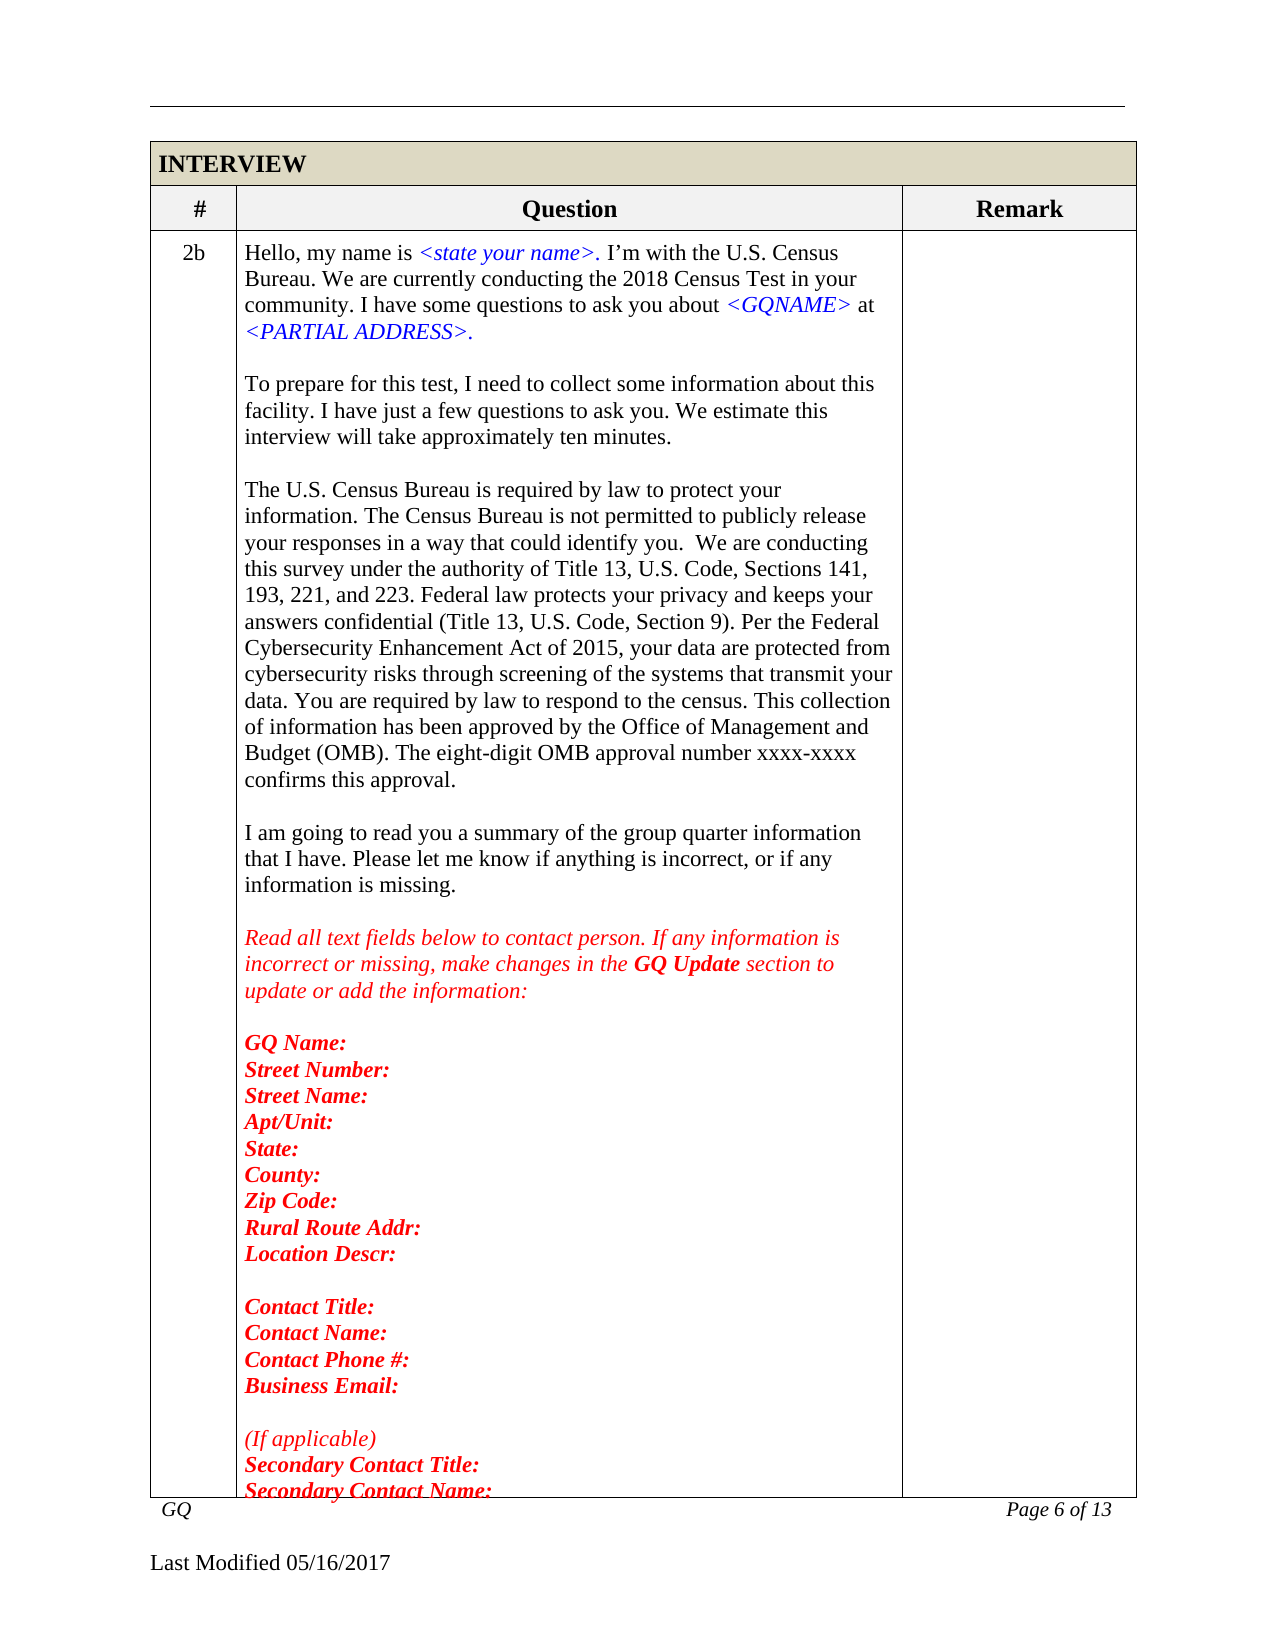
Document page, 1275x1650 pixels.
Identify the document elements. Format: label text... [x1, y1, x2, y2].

table_cell 2b [151, 231, 236, 1497]
table_cell # [151, 186, 236, 230]
table_cell [903, 231, 1136, 1497]
table_header INTERVIEW [151, 142, 1136, 185]
table_cell Remark [903, 186, 1136, 230]
table_cell Question [237, 186, 902, 230]
table_cell Hello, my name is <state your name>. I’m with the U.S. Census Bureau. We are currently conducting the 2018 Census Test in your community. I have some questions to ask you about <GQNAME> at <PARTIAL ADDRESS>. To prepare for this test, I need to collect some information about this facility. I have just a few questions to ask you. We estimate this interview will take approximately ten minutes. The U.S. Census Bureau is required by law to protect your information. The Census Bureau is not permitted to publicly release your responses in a way that could identify you. We are conducting this survey under the authority of Title 13, U.S. Code, Sections 141, 193, 221, and 223. Federal law protects your privacy and keeps your answers confidential (Title 13, U.S. Code, Section 9). Per the Federal Cybersecurity Enhancement Act of 2015, your data are protected from cybersecurity risks through screening of the systems that transmit your data. You are required by law to respond to the census. This collection of information has been approved by the Office of Management and Budget (OMB). The eight-digit OMB approval number xxxx-xxxx confirms this approval. I am going to read you a summary of the group quarter information that I have. Please let me know if anything is incorrect, or if any information is missing. Read all text fields below to contact person. If any information is incorrect or missing, make changes in the GQ Update section to update or add the information: GQ Name: Street Number: Street Name: Apt/Unit: State: County: Zip Code: Rural Route Addr: Location Descr: Contact Title: Contact Name: Contact Phone #: Business Email: (If applicable) Secondary Contact Title: Secondary Contact Name: Contact Phone #: Business Email: Go to Question 3. [237, 231, 902, 1497]
